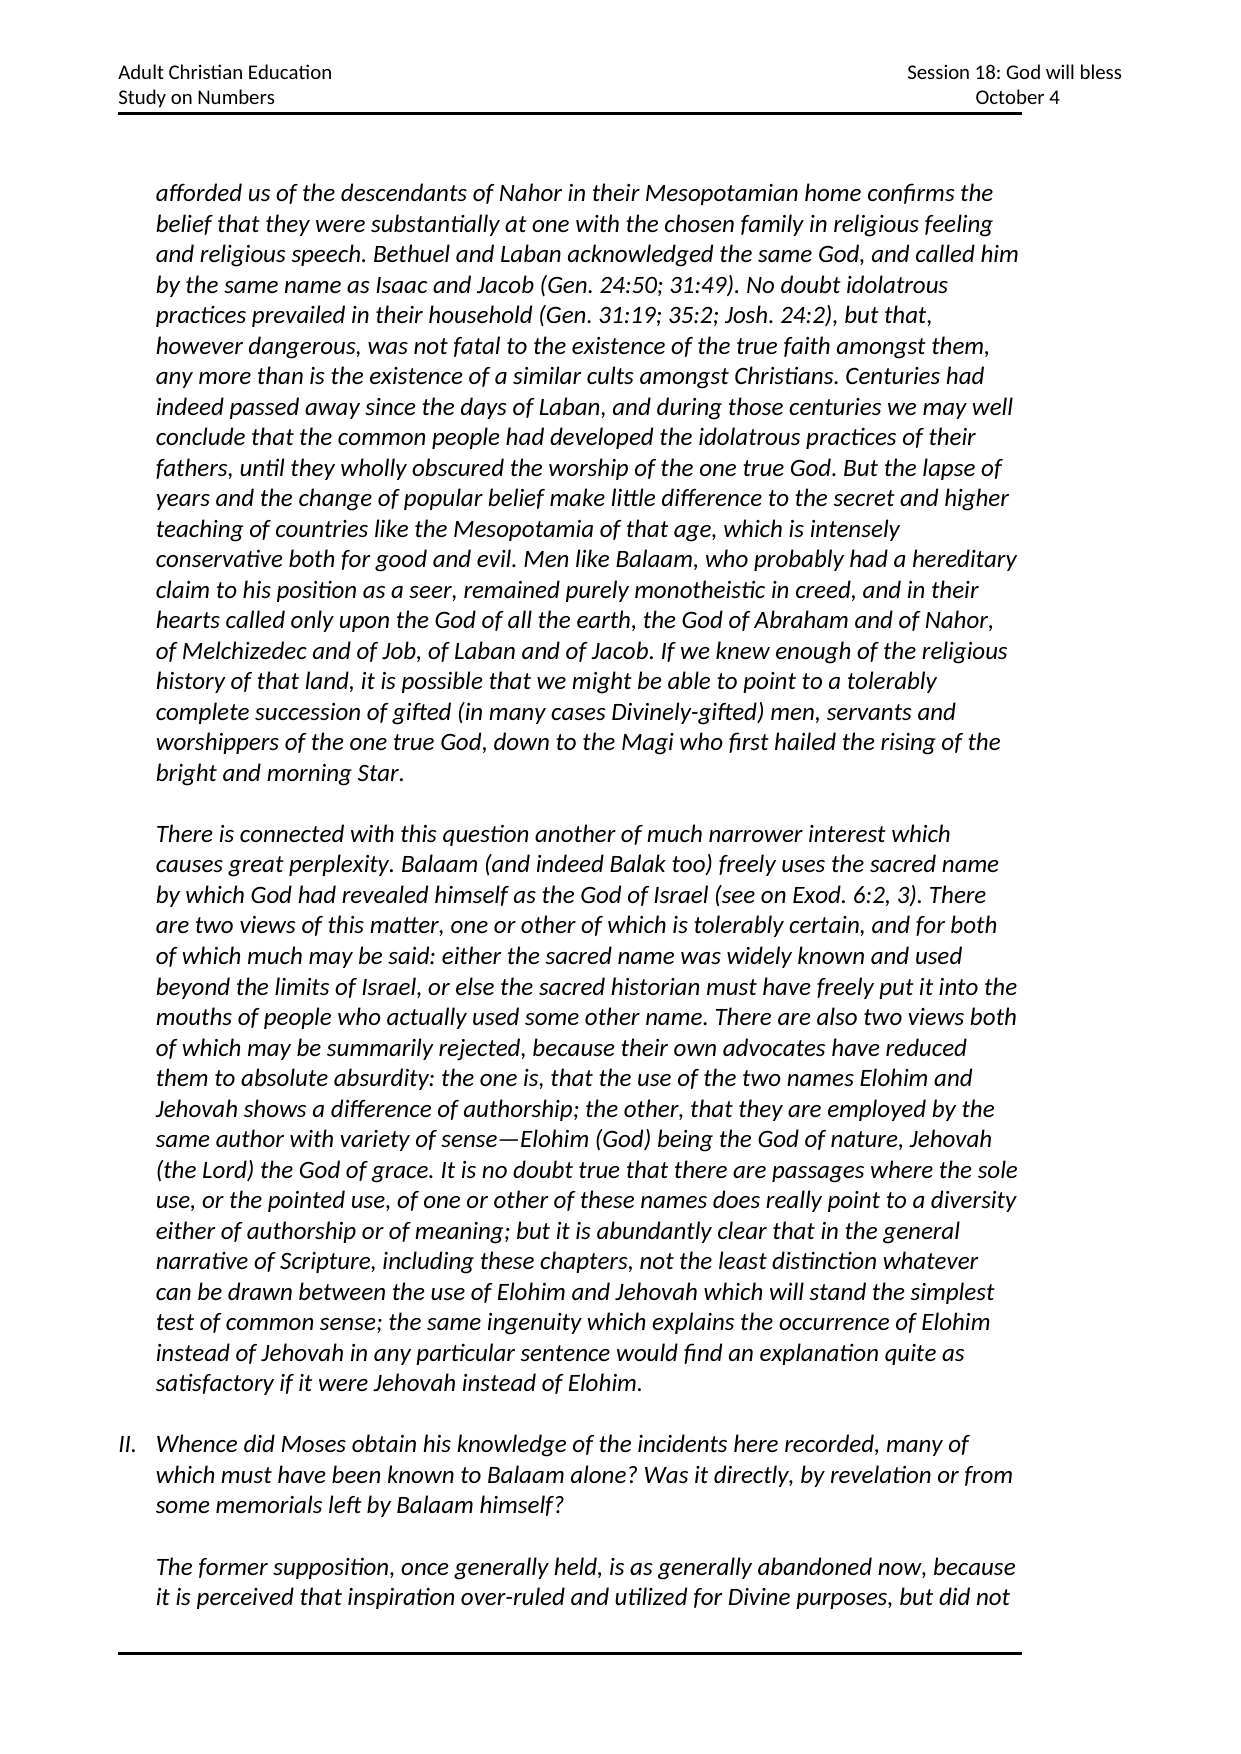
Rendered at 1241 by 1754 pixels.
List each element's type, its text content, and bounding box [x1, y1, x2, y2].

text II. Whence did Moses obtain his knowledge of the incidents here recorded, many of which must have been known to Balaam alone? Was it directly, by revelation or from some memorials left by Balaam himself? [118, 1428, 1022, 1520]
text There is connected with this question another of much narrower interest which causes great perplexity. Balaam (and indeed Balak too) freely uses the sacred name by which God had revealed himself as the God of Israel (see on Exod. 6:2, 3). There are two views of this matter, one or other of which is tolerably certain, and for both of which much may be said: either the sacred name was widely known and used beyond the limits of Israel, or else the sacred historian must have freely put it into the mouths of people who actually used some other name. There are also two views both of which may be summarily rejected, because their own advocates have reduced them to absolute absurdity: the one is, that the use of the two names Elohim and Jehovah shows a difference of authorship; the other, that they are employed by the same author with variety of sense—Elohim (God) being the God of nature, Jehovah (the Lord) the God of grace. It is no doubt true that there are passages where the sole use, or the pointed use, of one or other of these names does really point to a diversity either of authorship or of meaning; but it is abundantly clear that in the general narrative of Scripture, including these chapters, not the least distinction whatever can be drawn between the use of Elohim and Jehovah which will stand the simplest test of common sense; the same ingenuity which explains the occurrence of Elohim instead of Jehovah in any particular sentence would find an explanation quite as satisfactory if it were Jehovah instead of Elohim. [156, 818, 1022, 1398]
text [156, 177, 1022, 788]
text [156, 1551, 1022, 1612]
